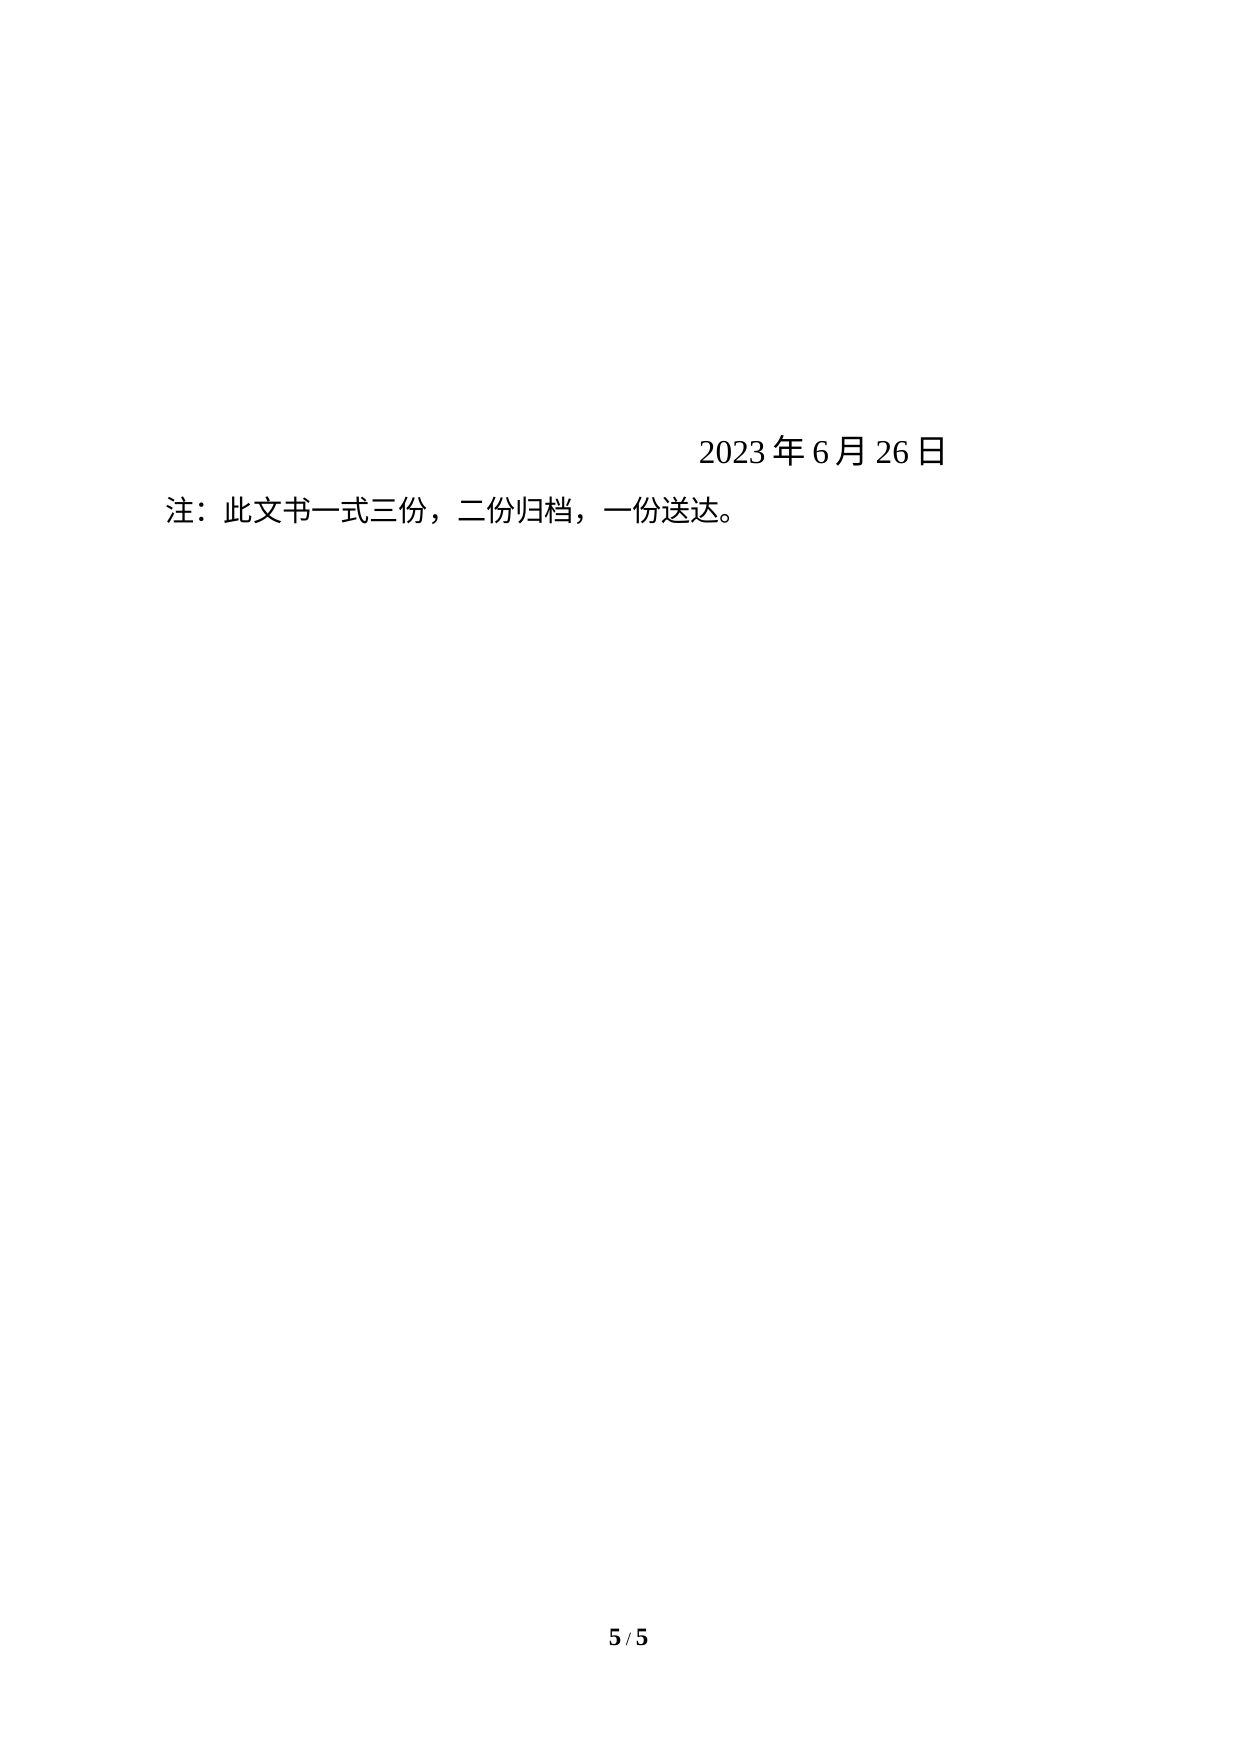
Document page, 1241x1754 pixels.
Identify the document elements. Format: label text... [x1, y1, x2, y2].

text 2023年6月26日 [165, 415, 987, 475]
text 注：此文书一式三份，二份归档，一份送达。 [165, 475, 1074, 543]
